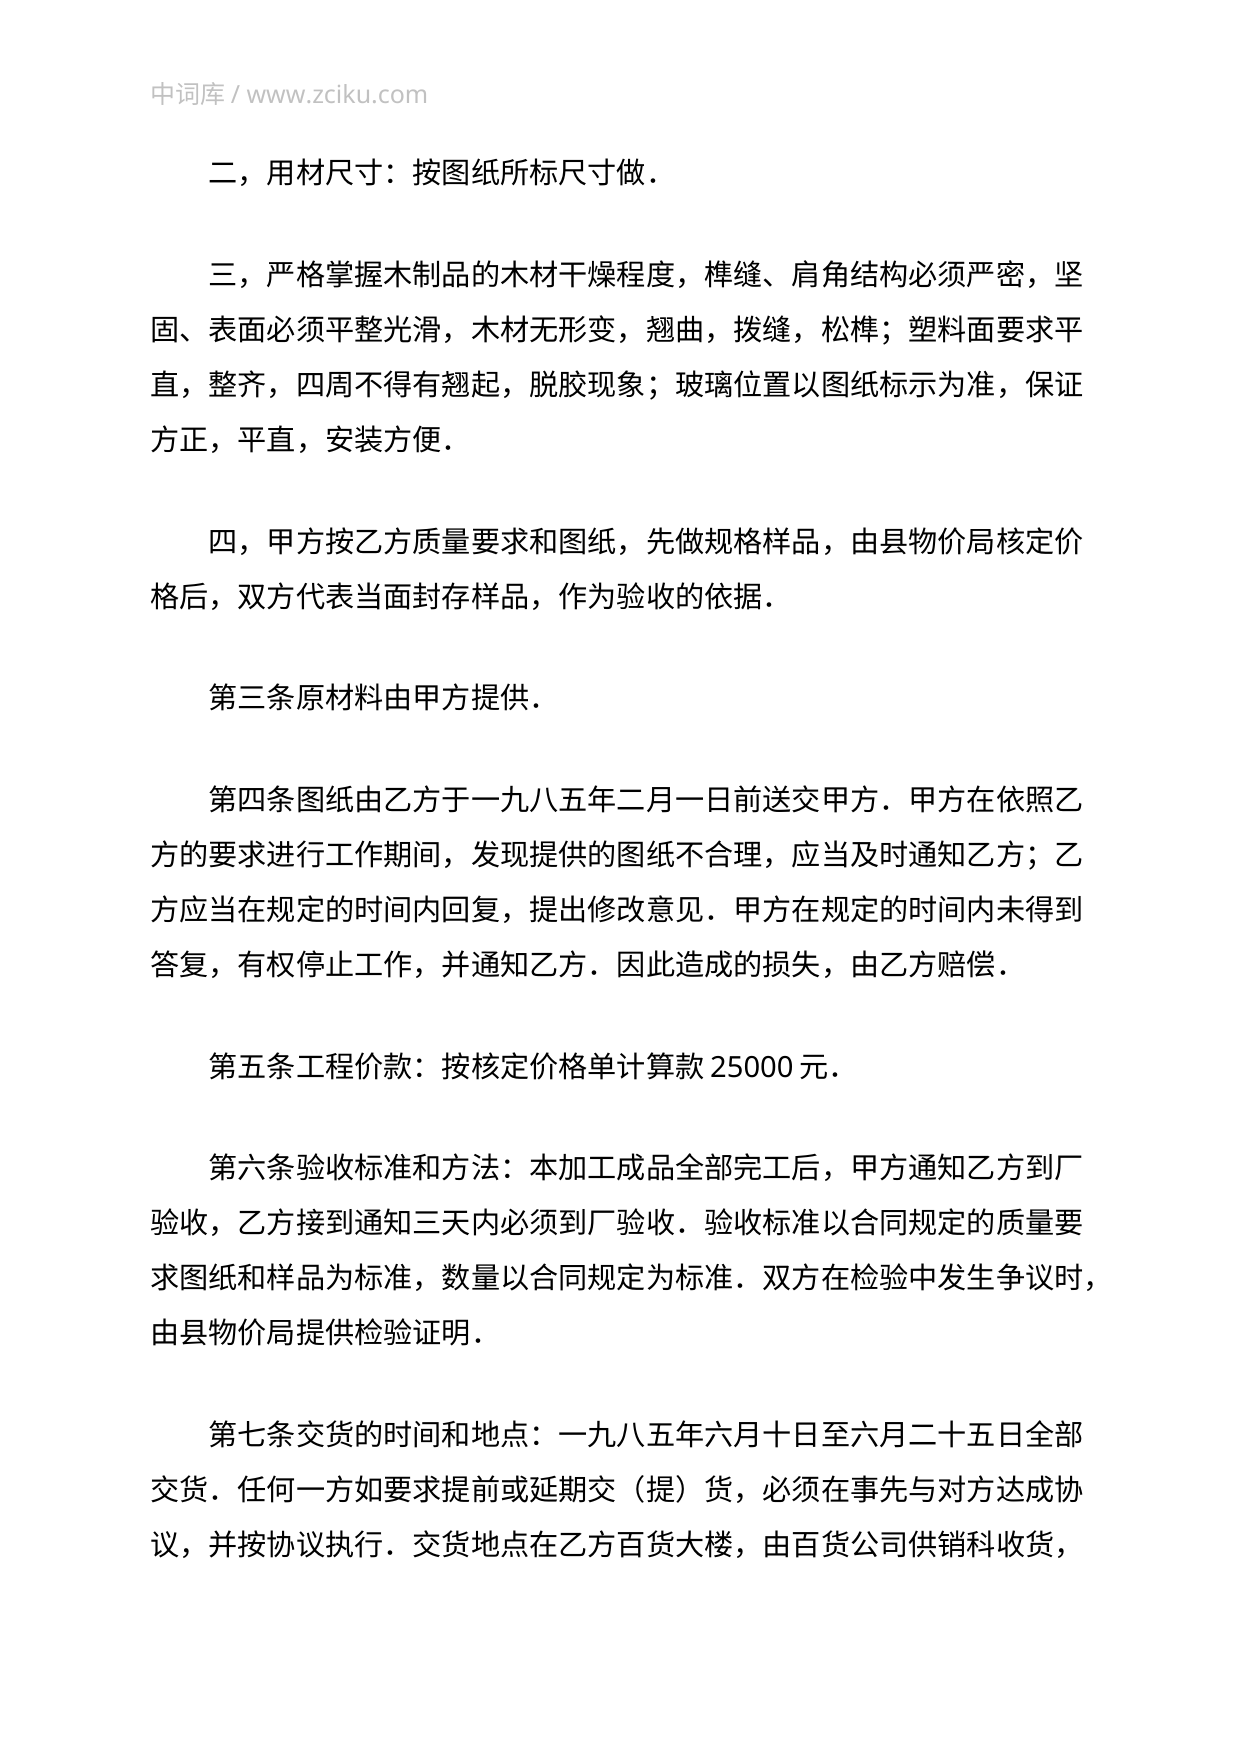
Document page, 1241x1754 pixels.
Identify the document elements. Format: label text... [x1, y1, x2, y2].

text 四，甲方按乙方质量要求和图纸，先做规格样品，由县物价局核定价格后，双方代表当面封存样品，作为验收的依据． [150, 518, 1090, 615]
text 二，用材尺寸：按图纸所标尺寸做． [150, 150, 1090, 192]
text 第六条验收标准和方法：本加工成品全部完工后，甲方通知乙方到厂验收，乙方接到通知三天内必须到厂验收．验收标准以合同规定的质量要求图纸和样品为标准，数量以合同规定为标准．双方在检验中发生争议时，由县物价局提供检验证明． [150, 1145, 1090, 1352]
text 第四条图纸由乙方于一九八五年二月一日前送交甲方．甲方在依照乙方的要求进行工作期间，发现提供的图纸不合理，应当及时通知乙方；乙方应当在规定的时间内回复，提出修改意见．甲方在规定的时间内未得到答复，有权停止工作，并通知乙方．因此造成的损失，由乙方赔偿． [150, 777, 1090, 984]
text 第三条原材料由甲方提供． [150, 675, 1090, 717]
text 第五条工程价款：按核定价格单计算款25000元． [150, 1043, 1090, 1086]
text 三，严格掌握木制品的木材干燥程度，榫缝、肩角结构必须严密，坚固、表面必须平整光滑，木材无形变，翘曲，拨缝，松榫；塑料面要求平直，整齐，四周不得有翘起，脱胶现象；玻璃位置以图纸标示为准，保证方正，平直，安装方便． [150, 252, 1090, 459]
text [150, 1412, 1090, 1564]
